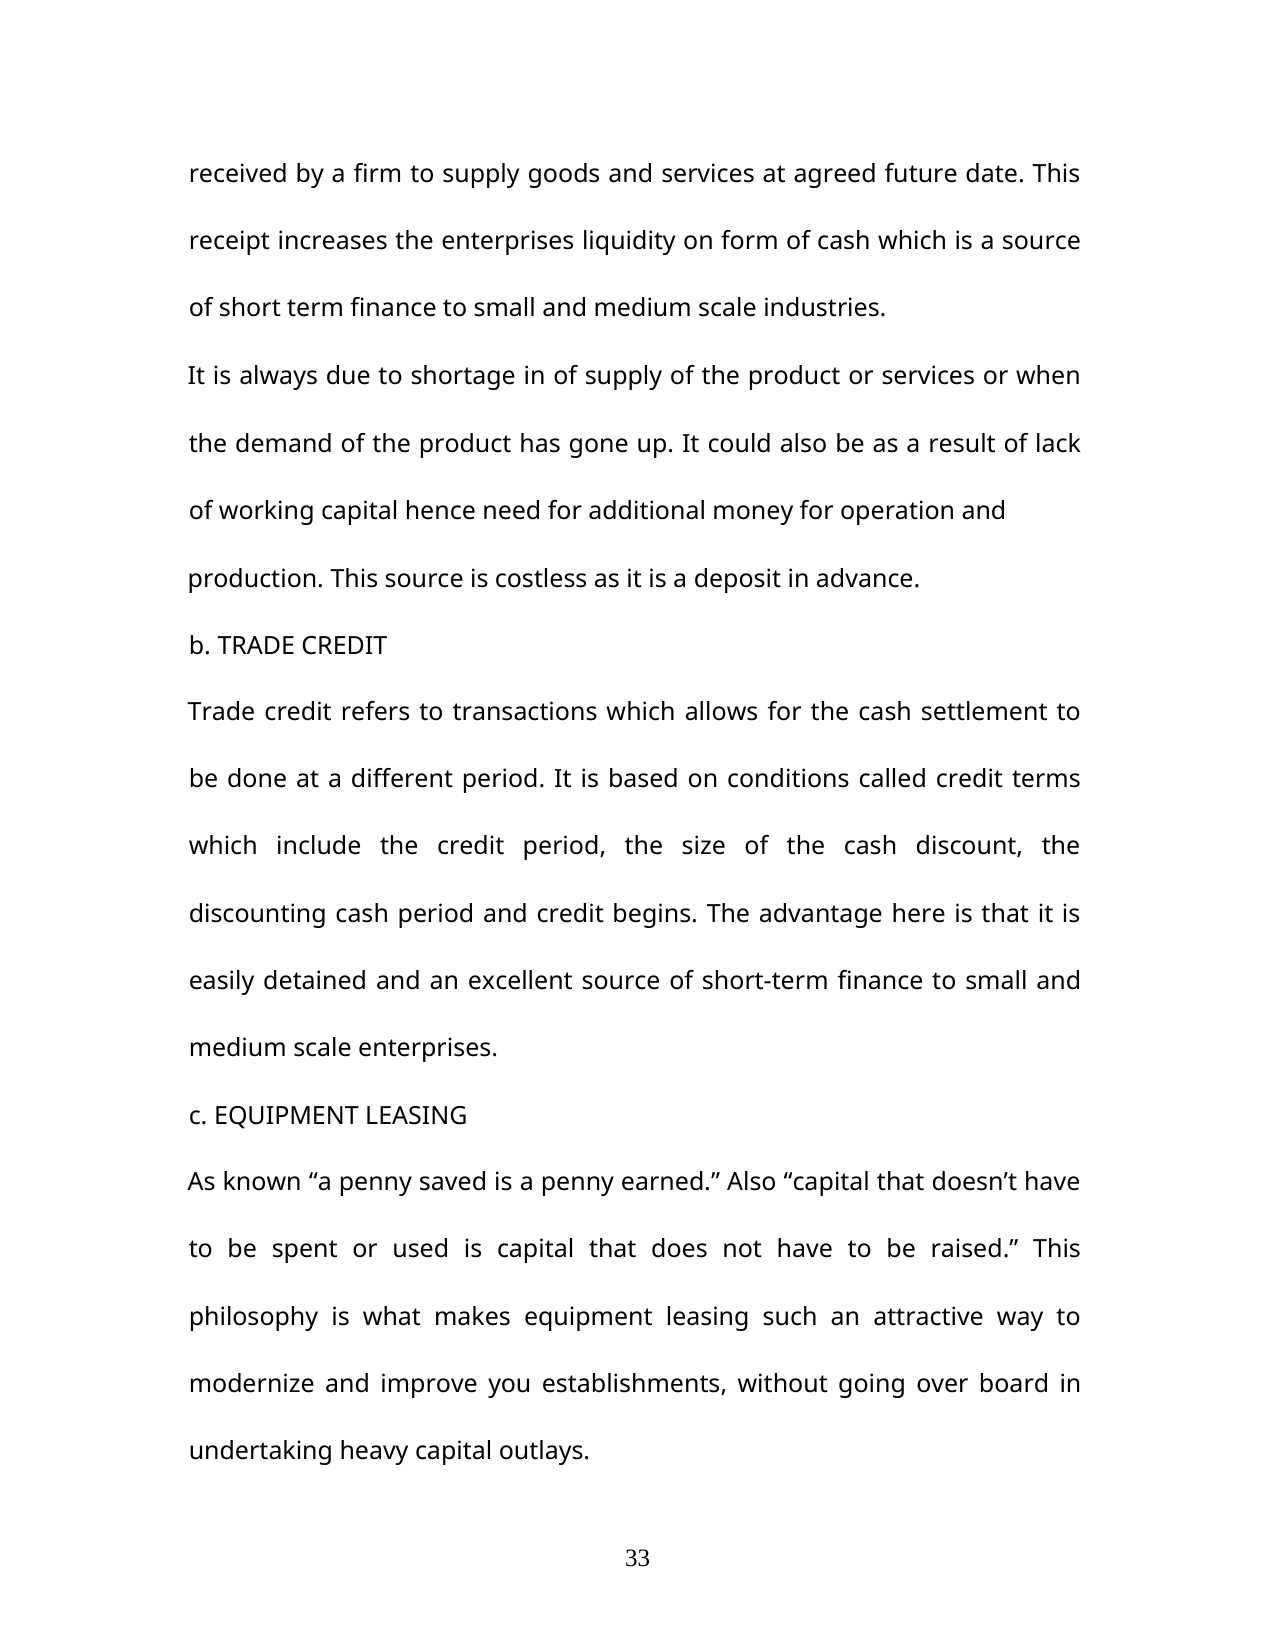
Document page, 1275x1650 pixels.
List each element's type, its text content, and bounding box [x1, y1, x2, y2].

text It is always due to shortage in of supply of the product or services or when the demand of the product has gone up. It could also be as a result of lack of working capital hence need for additional money for operation and [187, 358, 1082, 527]
subtitle c. EQUIPMENT LEASING [187, 1098, 1082, 1132]
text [187, 155, 1082, 324]
text Trade credit refers to transactions which allows for the cash settlement to be done at a different period. It is based on conditions called credit terms which include the credit period, the size of the cash discount, the discounting cash period and credit begins. The advantage here is that it is easily detained and an excellent source of short-term finance to small and medium scale enterprises. [187, 693, 1082, 1064]
text As known “a penny saved is a penny earned.” Also “capital that doesn’t have to be spent or used is capital that does not have to be raised.” This philosophy is what makes equipment leasing such an attractive way to modernize and improve you establishments, without going over board in undertaking heavy capital outlays. [187, 1163, 1082, 1467]
text production. This source is costless as it is a deposit in advance. [187, 561, 1082, 594]
subtitle b. TRADE CREDIT [187, 628, 1082, 662]
